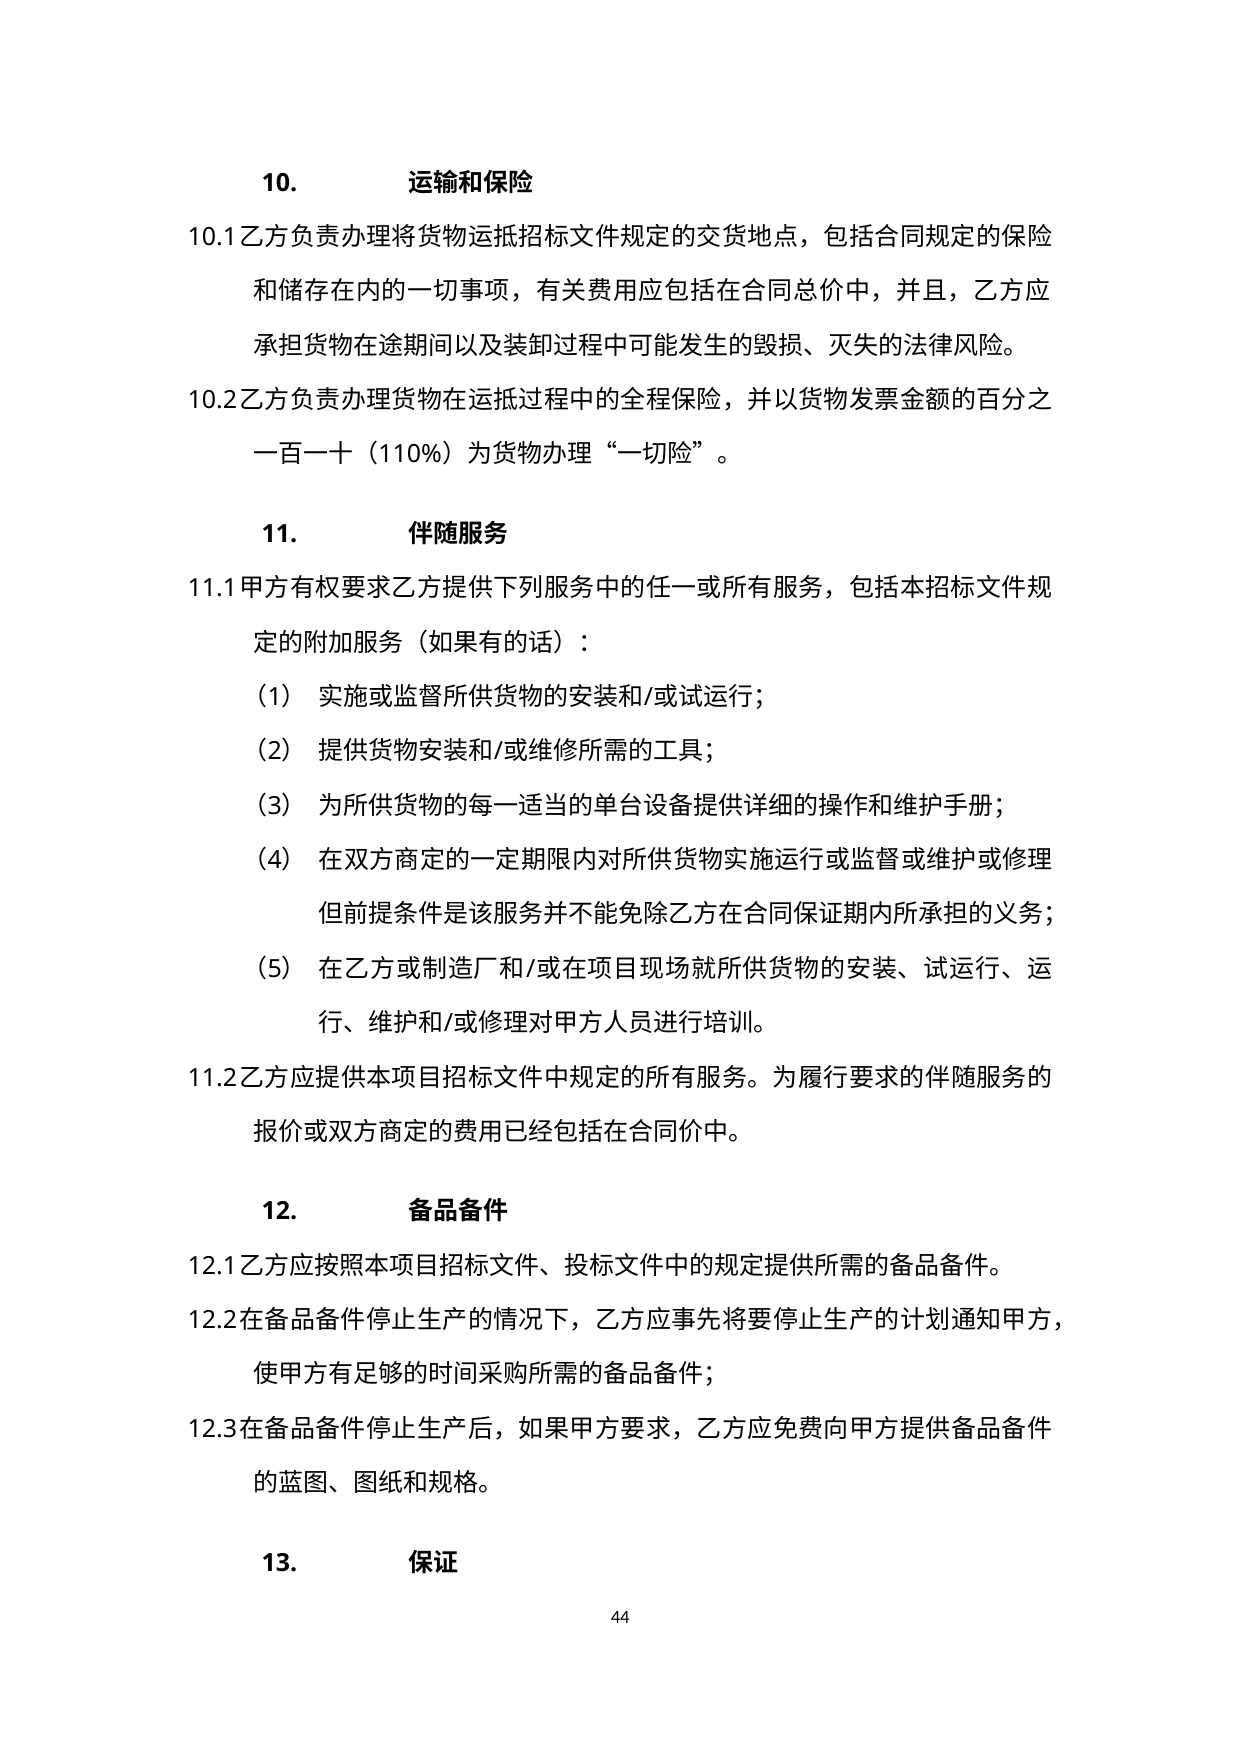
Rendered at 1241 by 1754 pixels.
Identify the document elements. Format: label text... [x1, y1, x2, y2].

list 在双方商定的一定期限内对所供货物实施运行或监督或维护或修理，但前提条件是该服务并不能免除乙方在合同保证期内所承担的义务； [242, 839, 1053, 930]
list 运输和保险 [261, 162, 1053, 198]
list 实施或监督所供货物的安装和/或试运行； [242, 676, 1053, 713]
list 为所供货物的每一适当的单台设备提供详细的操作和维护手册； [242, 785, 1053, 821]
list 提供货物安装和/或维修所需的工具； [242, 731, 1053, 767]
list 乙方负责办理货物在运抵过程中的全程保险，并以货物发票金额的百分之一百一十（110%）为货物办理“一切险”。 [187, 379, 1053, 470]
list 在备品备件停止生产的情况下，乙方应事先将要停止生产的计划通知甲方，使甲方有足够的时间采购所需的备品备件； [187, 1299, 1053, 1390]
list 在备品备件停止生产后，如果甲方要求，乙方应免费向甲方提供备品备件的蓝图、图纸和规格。 [187, 1408, 1053, 1499]
list 乙方负责办理将货物运抵招标文件规定的交货地点，包括合同规定的保险和储存在内的一切事项，有关费用应包括在合同总价中，并且，乙方应承担货物在途期间以及装卸过程中可能发生的毁损、灭失的法律风险。 [187, 216, 1053, 361]
list 乙方应按照本项目招标文件、投标文件中的规定提供所需的备品备件。 [187, 1245, 1053, 1281]
list 甲方有权要求乙方提供下列服务中的任一或所有服务，包括本招标文件规定的附加服务（如果有的话）： [187, 568, 1053, 658]
list 在乙方或制造厂和/或在项目现场就所供货物的安装、试运行、运行、维护和/或修理对甲方人员进行培训。 [242, 948, 1053, 1039]
list 乙方应提供本项目招标文件中规定的所有服务。为履行要求的伴随服务的报价或双方商定的费用已经包括在合同价中。 [187, 1057, 1053, 1148]
list 保证 [261, 1542, 1053, 1578]
list 伴随服务 [261, 513, 1053, 549]
list 备品备件 [261, 1191, 1053, 1227]
